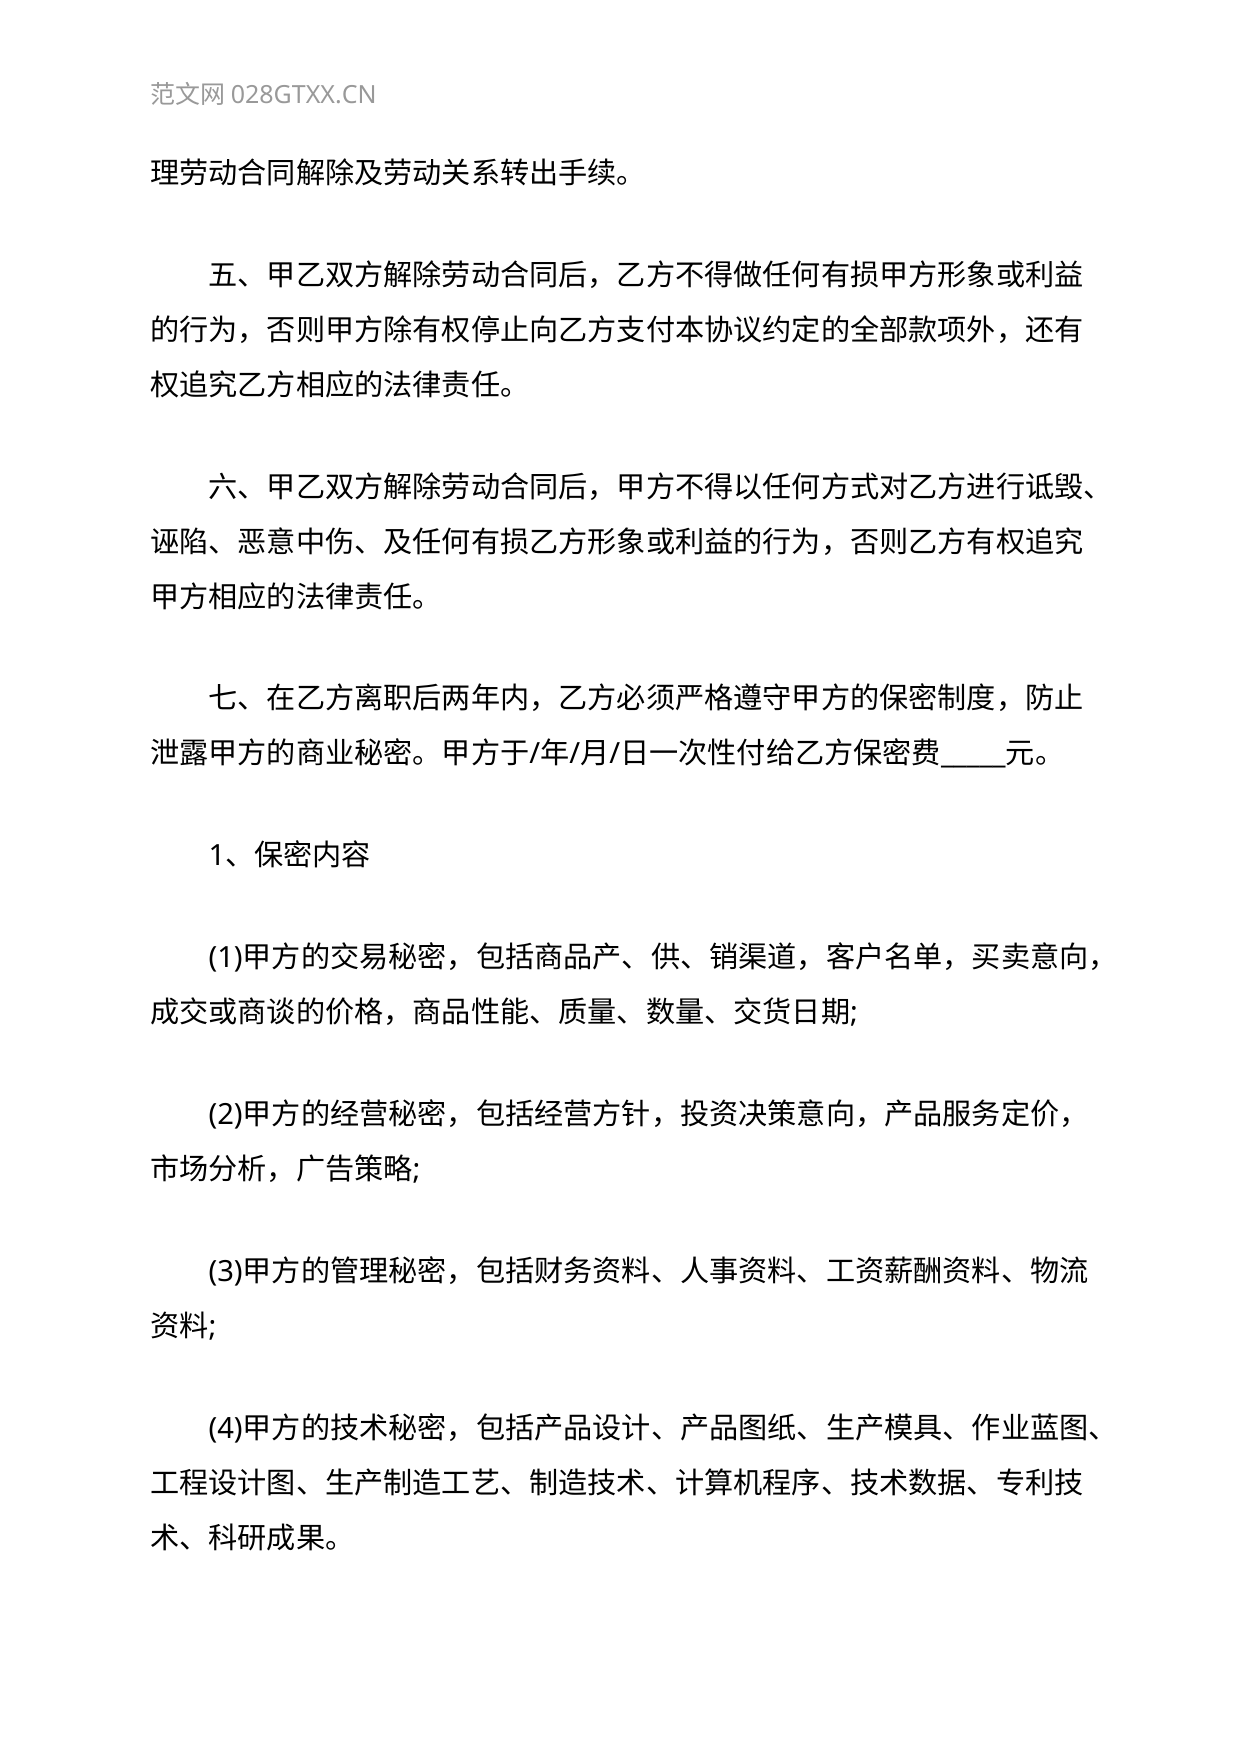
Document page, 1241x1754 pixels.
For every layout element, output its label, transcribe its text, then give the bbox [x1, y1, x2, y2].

text 六、甲乙双方解除劳动合同后，甲方不得以任何方式对乙方进行诋毁、诬陷、恶意中伤、及任何有损乙方形象或利益的行为，否则乙方有权追究甲方相应的法律责任。 [150, 463, 1090, 615]
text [150, 150, 1090, 192]
text (2)甲方的经营秘密，包括经营方针，投资决策意向，产品服务定价，市场分析，广告策略; [150, 1091, 1090, 1188]
text (1)甲方的交易秘密，包括商品产、供、销渠道，客户名单，买卖意向，成交或商谈的价格，商品性能、质量、数量、交货日期; [150, 934, 1090, 1031]
text 五、甲乙双方解除劳动合同后，乙方不得做任何有损甲方形象或利益的行为，否则甲方除有权停止向乙方支付本协议约定的全部款项外，还有权追究乙方相应的法律责任。 [150, 252, 1090, 404]
text (3)甲方的管理秘密，包括财务资料、人事资料、工资薪酬资料、物流资料; [150, 1248, 1090, 1345]
text (4)甲方的技术秘密，包括产品设计、产品图纸、生产模具、作业蓝图、工程设计图、生产制造工艺、制造技术、计算机程序、技术数据、专利技术、科研成果。 [150, 1405, 1090, 1557]
text 七、在乙方离职后两年内，乙方必须严格遵守甲方的保密制度，防止泄露甲方的商业秘密。甲方于/年/月/日一次性付给乙方保密费_____元。 [150, 675, 1090, 772]
text 1、保密内容 [150, 832, 1090, 874]
